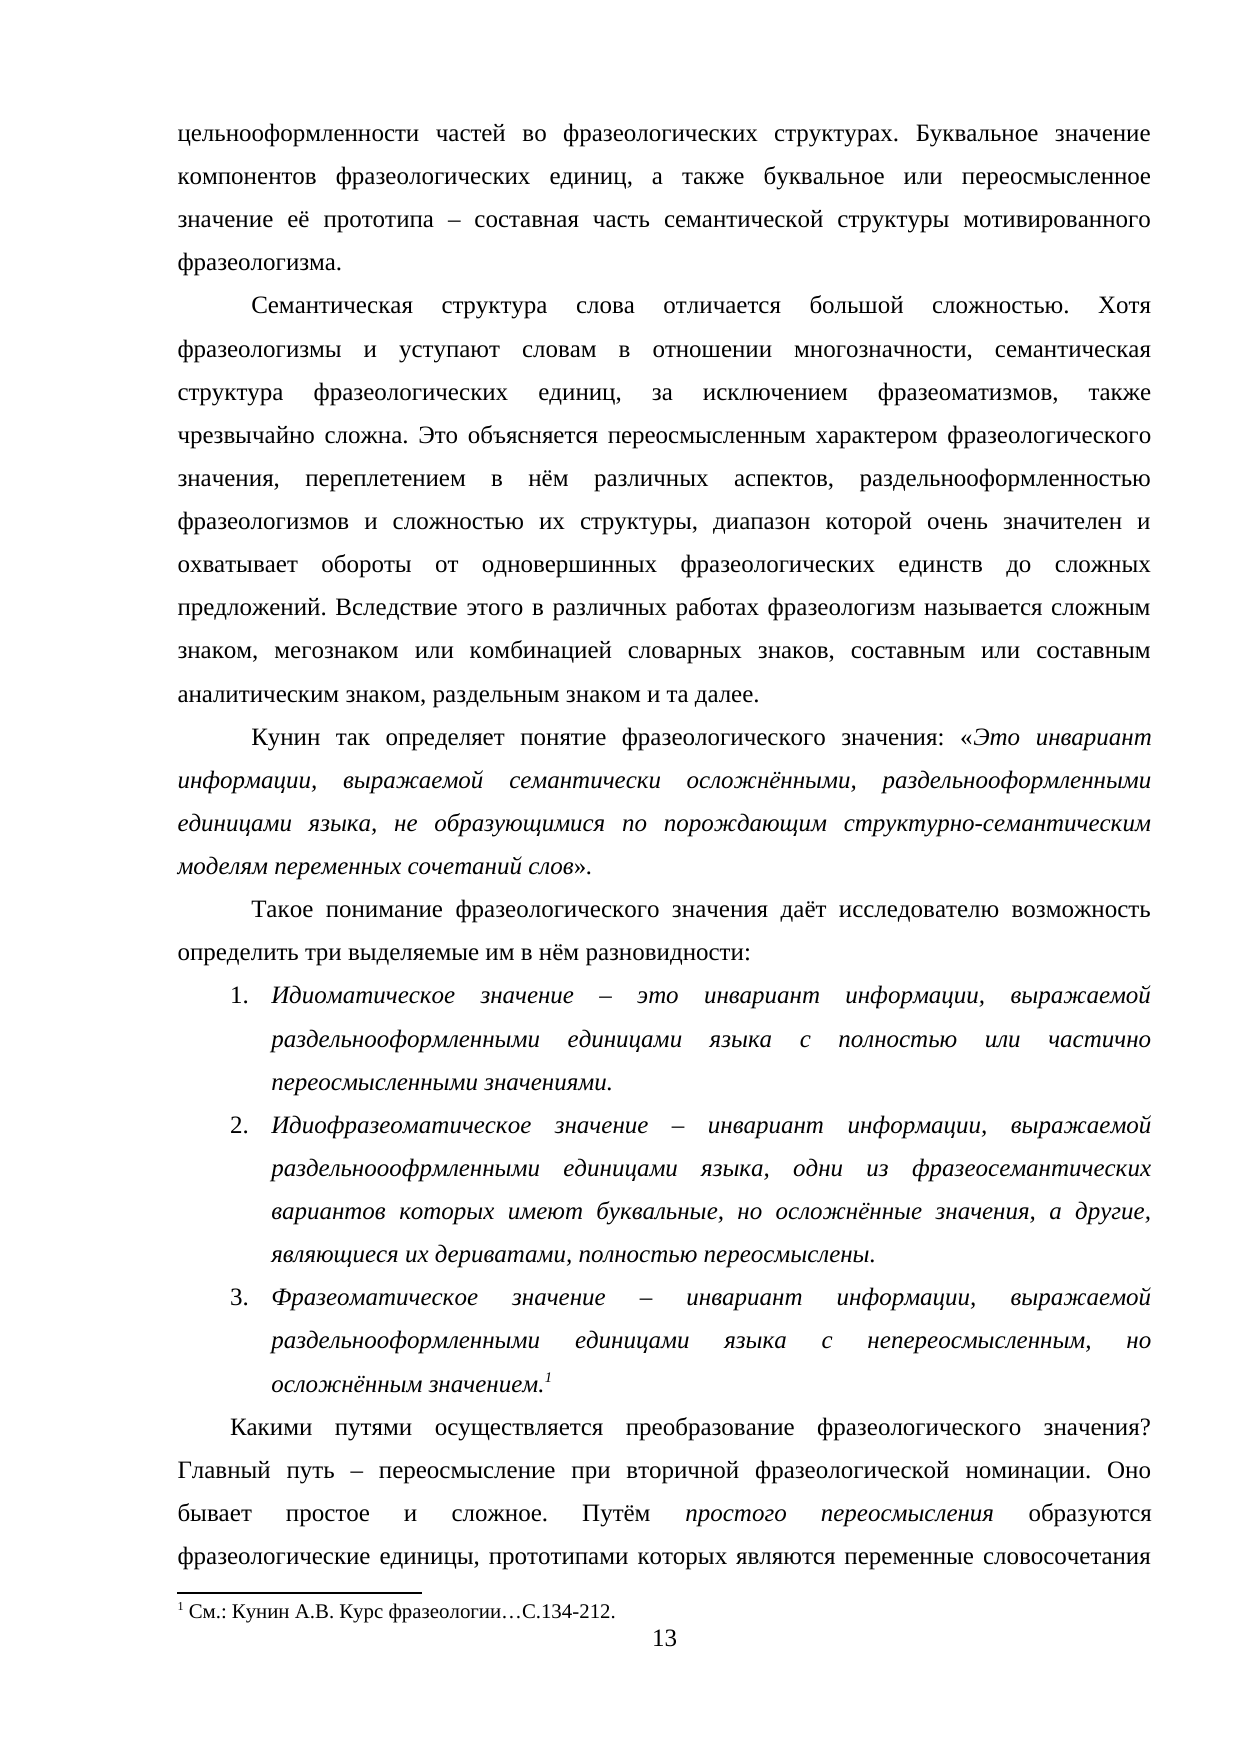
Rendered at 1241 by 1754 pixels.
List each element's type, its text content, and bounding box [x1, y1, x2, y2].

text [177, 1412, 1152, 1570]
list Идиоматическое значение – это инвариант информации, выражаемой раздельнооформленными единицами языка с полностью или частично переосмысленными значениями. [230, 981, 1152, 1096]
text Кунин так определяет понятие фразеологического значения: «Это инвариант информации, выражаемой семантически осложнёнными, раздельнооформленными единицами языка, не образующимися по порождающим структурно-семантическим моделям переменных сочетаний слов». [177, 722, 1152, 880]
text Такое понимание фразеологического значения даёт исследователю возможность определить три выделяемые им в нём разновидности: [177, 894, 1152, 966]
list Фразеоматическое значение – инвариант информации, выражаемой раздельнооформленными единицами языка с непереосмысленным, но осложнённым значением. [230, 1282, 1152, 1397]
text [177, 118, 1152, 276]
text Семантическая структура слова отличается большой сложностью. Хотя фразеологизмы и уступают словам в отношении многозначности, семантическая структура фразеологических единиц, за исключением фразеоматизмов, также чрезвычайно сложна. Это объясняется переосмысленным характером фразеологического значения, переплетением в нём различных аспектов, раздельнооформленностью фразеологизмов и сложностью их структуры, диапазон которой очень значителен и охватывает обороты от одновершинных фразеологических единств до сложных предложений. Вследствие этого в различных работах фразеологизм называется сложным знаком, мегознаком или комбинацией словарных знаков, составным или составным аналитическим знаком, раздельным знаком и та далее. [177, 291, 1152, 707]
list Идиофразеоматическое значение – инвариант информации, выражаемой раздельнооофрмленными единицами языка, одни из фразеосемантических вариантов которых имеют буквальные, но осложнённые значения, а другие, являющиеся их дериватами, полностью переосмыслены. [230, 1110, 1152, 1268]
